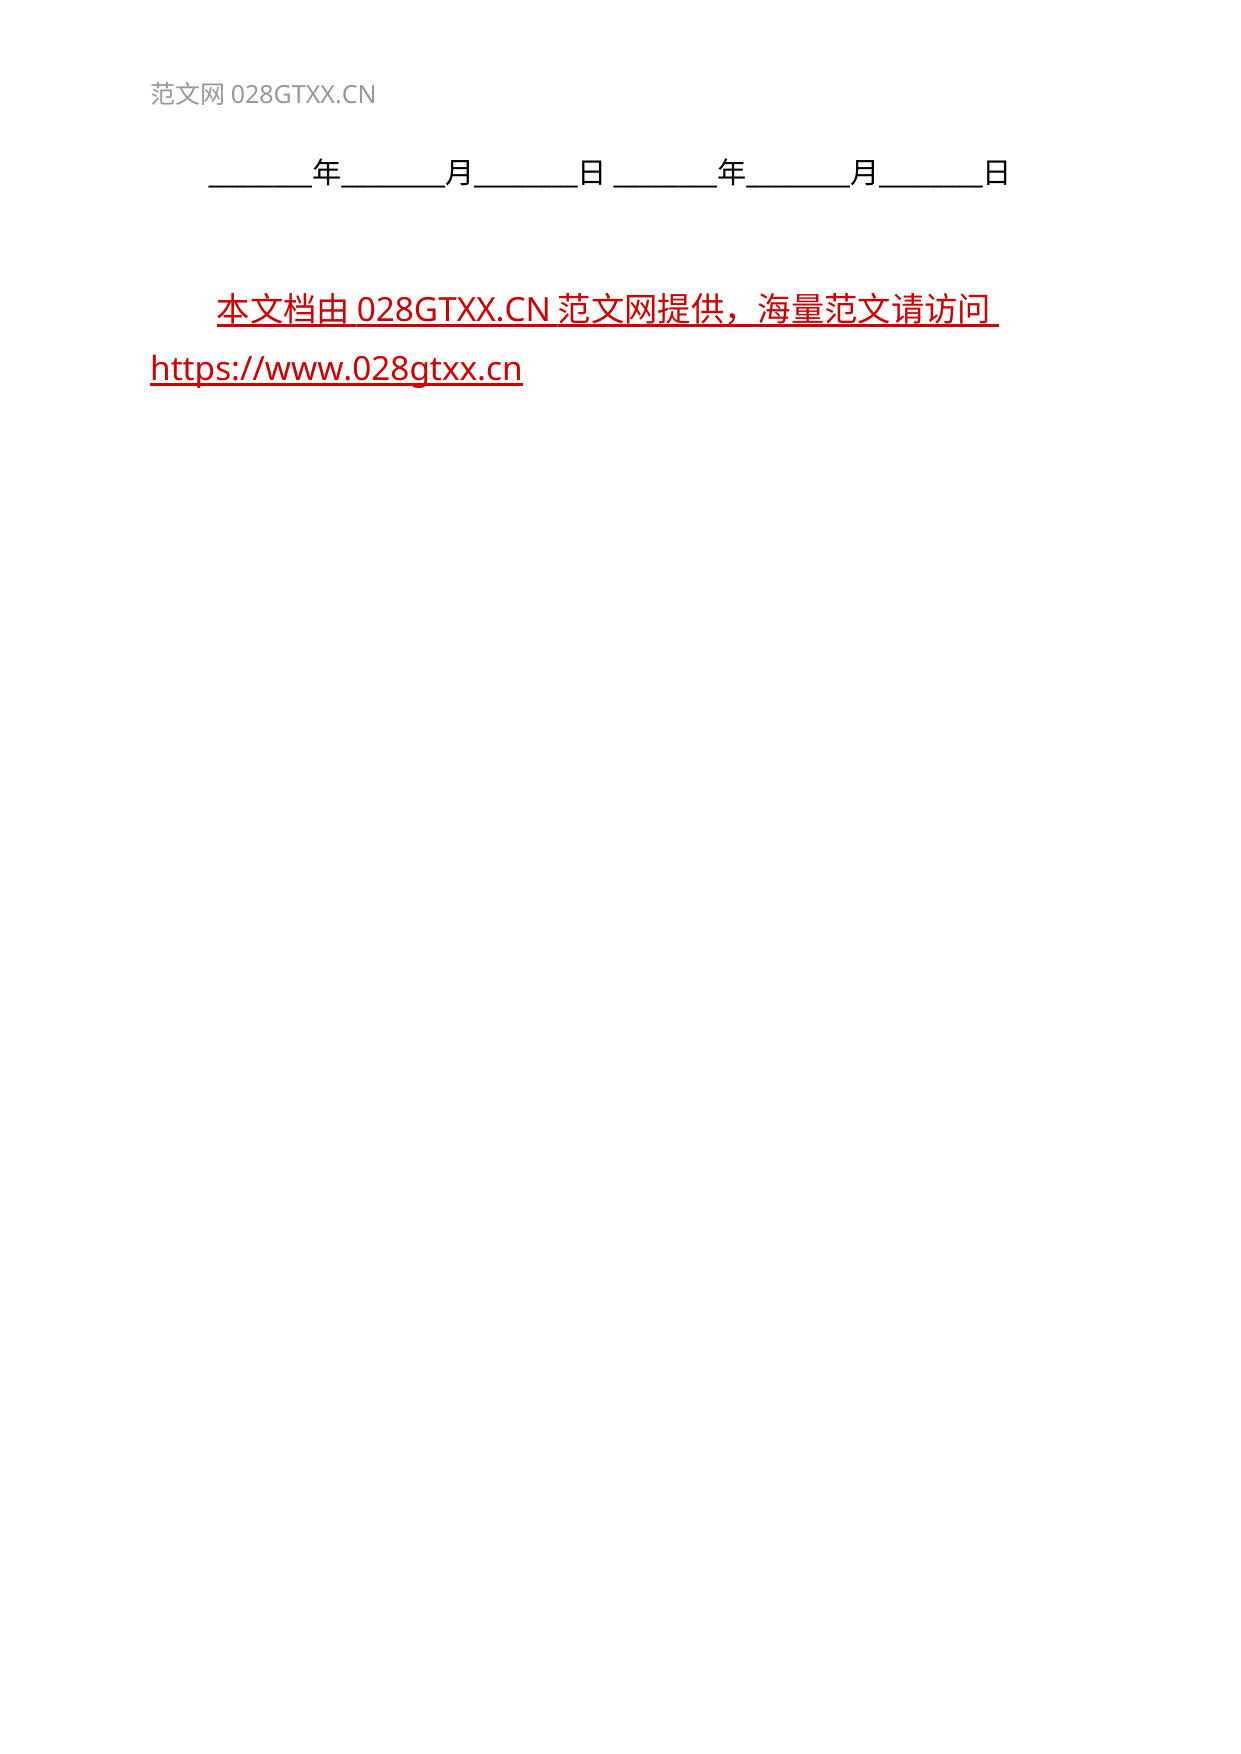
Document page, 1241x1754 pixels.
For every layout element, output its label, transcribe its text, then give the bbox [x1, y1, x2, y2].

text 本文档由028GTXX.CN范文网提供，海量范文请访问 https://www.028gtxx.cn [150, 283, 1090, 391]
text ________年________月________日 ________年________月________日 [150, 150, 1090, 192]
